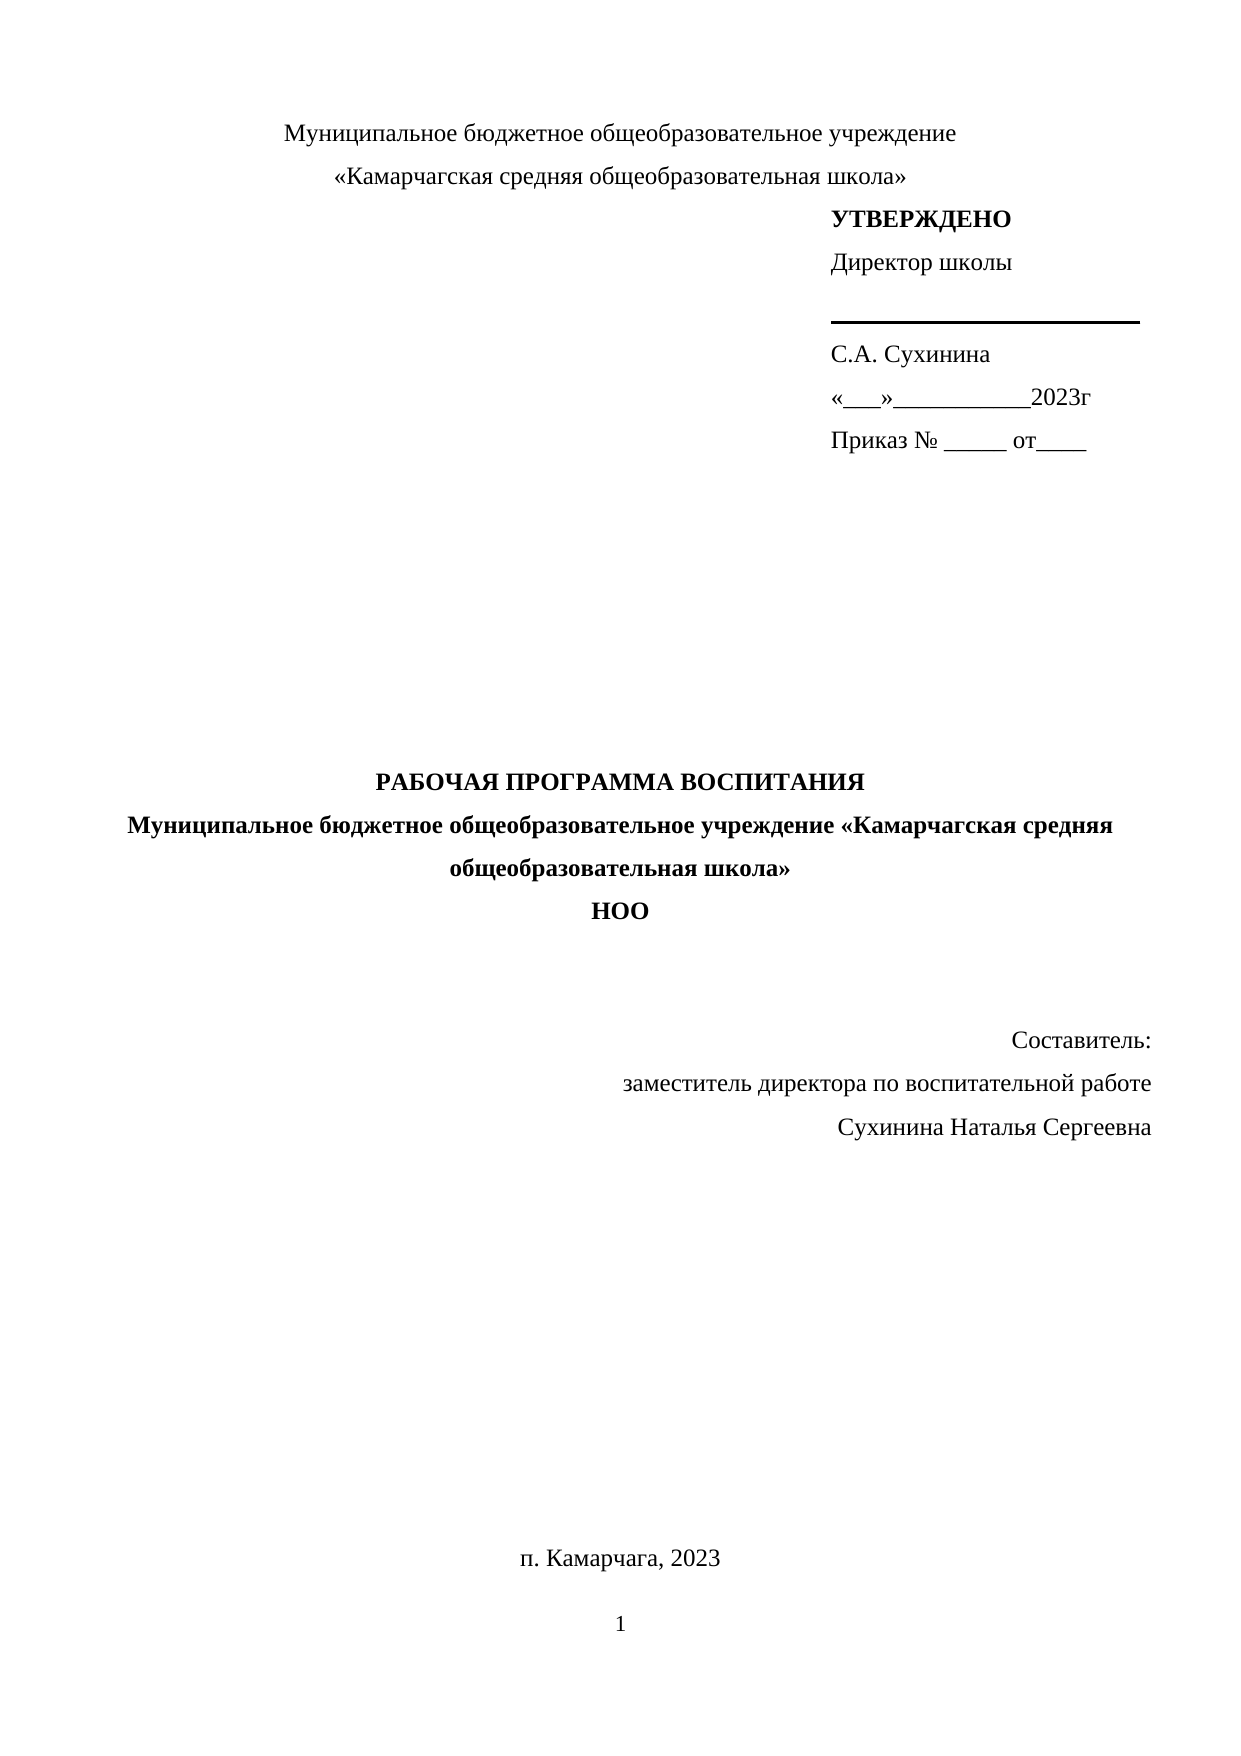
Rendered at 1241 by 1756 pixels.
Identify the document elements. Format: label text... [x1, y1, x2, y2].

text «Камарчагская средняя общеобразовательная школа» [89, 161, 1152, 190]
text Муниципальное бюджетное общеобразовательное учреждение [89, 118, 1152, 147]
text п. Камарчага, 2023 [89, 1543, 1152, 1572]
text Муниципальное бюджетное общеобразовательное учреждение «Камарчагская средняя общеобразовательная школа» [89, 810, 1152, 882]
text заместитель директора по воспитательной работе [89, 1068, 1152, 1097]
table_header УТВЕРЖДЕНО Директор школы С.А. Сухинина «___»___________2023г Приказ № _____ от____ [819, 204, 1152, 508]
text Составитель: [89, 1025, 1152, 1054]
text НОО [89, 896, 1152, 925]
text Сухинина Наталья Сергеевна [89, 1112, 1152, 1140]
text РАБОЧАЯ ПРОГРАММА ВОСПИТАНИЯ [89, 767, 1152, 795]
